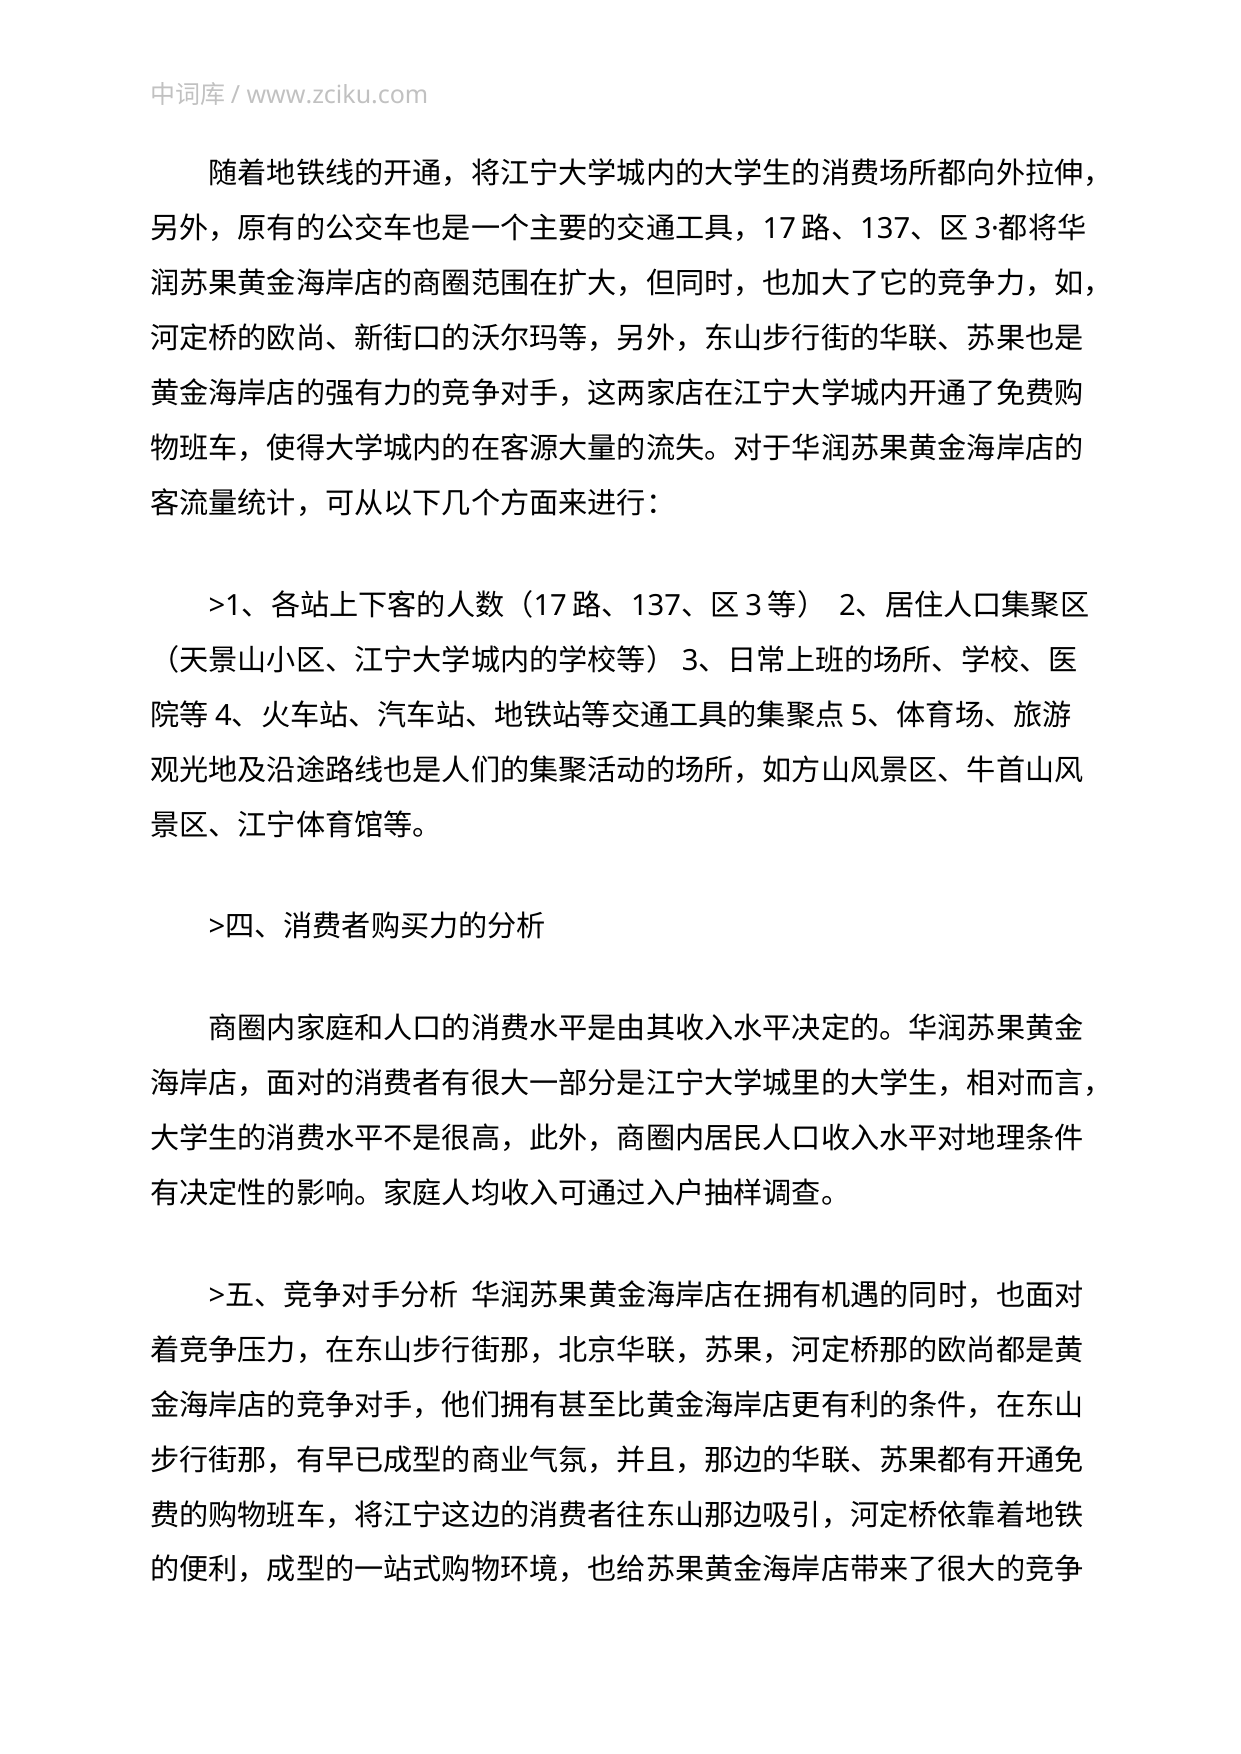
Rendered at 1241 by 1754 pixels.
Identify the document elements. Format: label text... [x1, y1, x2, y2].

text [150, 1271, 1090, 1588]
text 商圈内家庭和人口的消费水平是由其收入水平决定的。华润苏果黄金海岸店，面对的消费者有很大一部分是江宁大学城里的大学生，相对而言，大学生的消费水平不是很高，此外，商圈内居民人口收入水平对地理条件有决定性的影响。家庭人均收入可通过入户抽样调查。 [150, 1005, 1090, 1212]
text 随着地铁线的开通，将江宁大学城内的大学生的消费场所都向外拉伸，另外，原有的公交车也是一个主要的交通工具，17路、137、区3·都将华润苏果黄金海岸店的商圈范围在扩大，但同时，也加大了它的竞争力，如，河定桥的欧尚、新街口的沃尔玛等，另外，东山步行街的华联、苏果也是黄金海岸店的强有力的竞争对手，这两家店在江宁大学城内开通了免费购物班车，使得大学城内的在客源大量的流失。对于华润苏果黄金海岸店的客流量统计，可从以下几个方面来进行： [150, 150, 1090, 522]
text >1、各站上下客的人数（17路、137、区3等） 2、居住人口集聚区（天景山小区、江宁大学城内的学校等） 3、日常上班的场所、学校、医院等 4、火车站、汽车站、地铁站等交通工具的集聚点 5、体育场、旅游观光地及沿途路线也是人们的集聚活动的场所，如方山风景区、牛首山风景区、江宁体育馆等。 [150, 581, 1090, 843]
text >四、消费者购买力的分析 [150, 903, 1090, 945]
